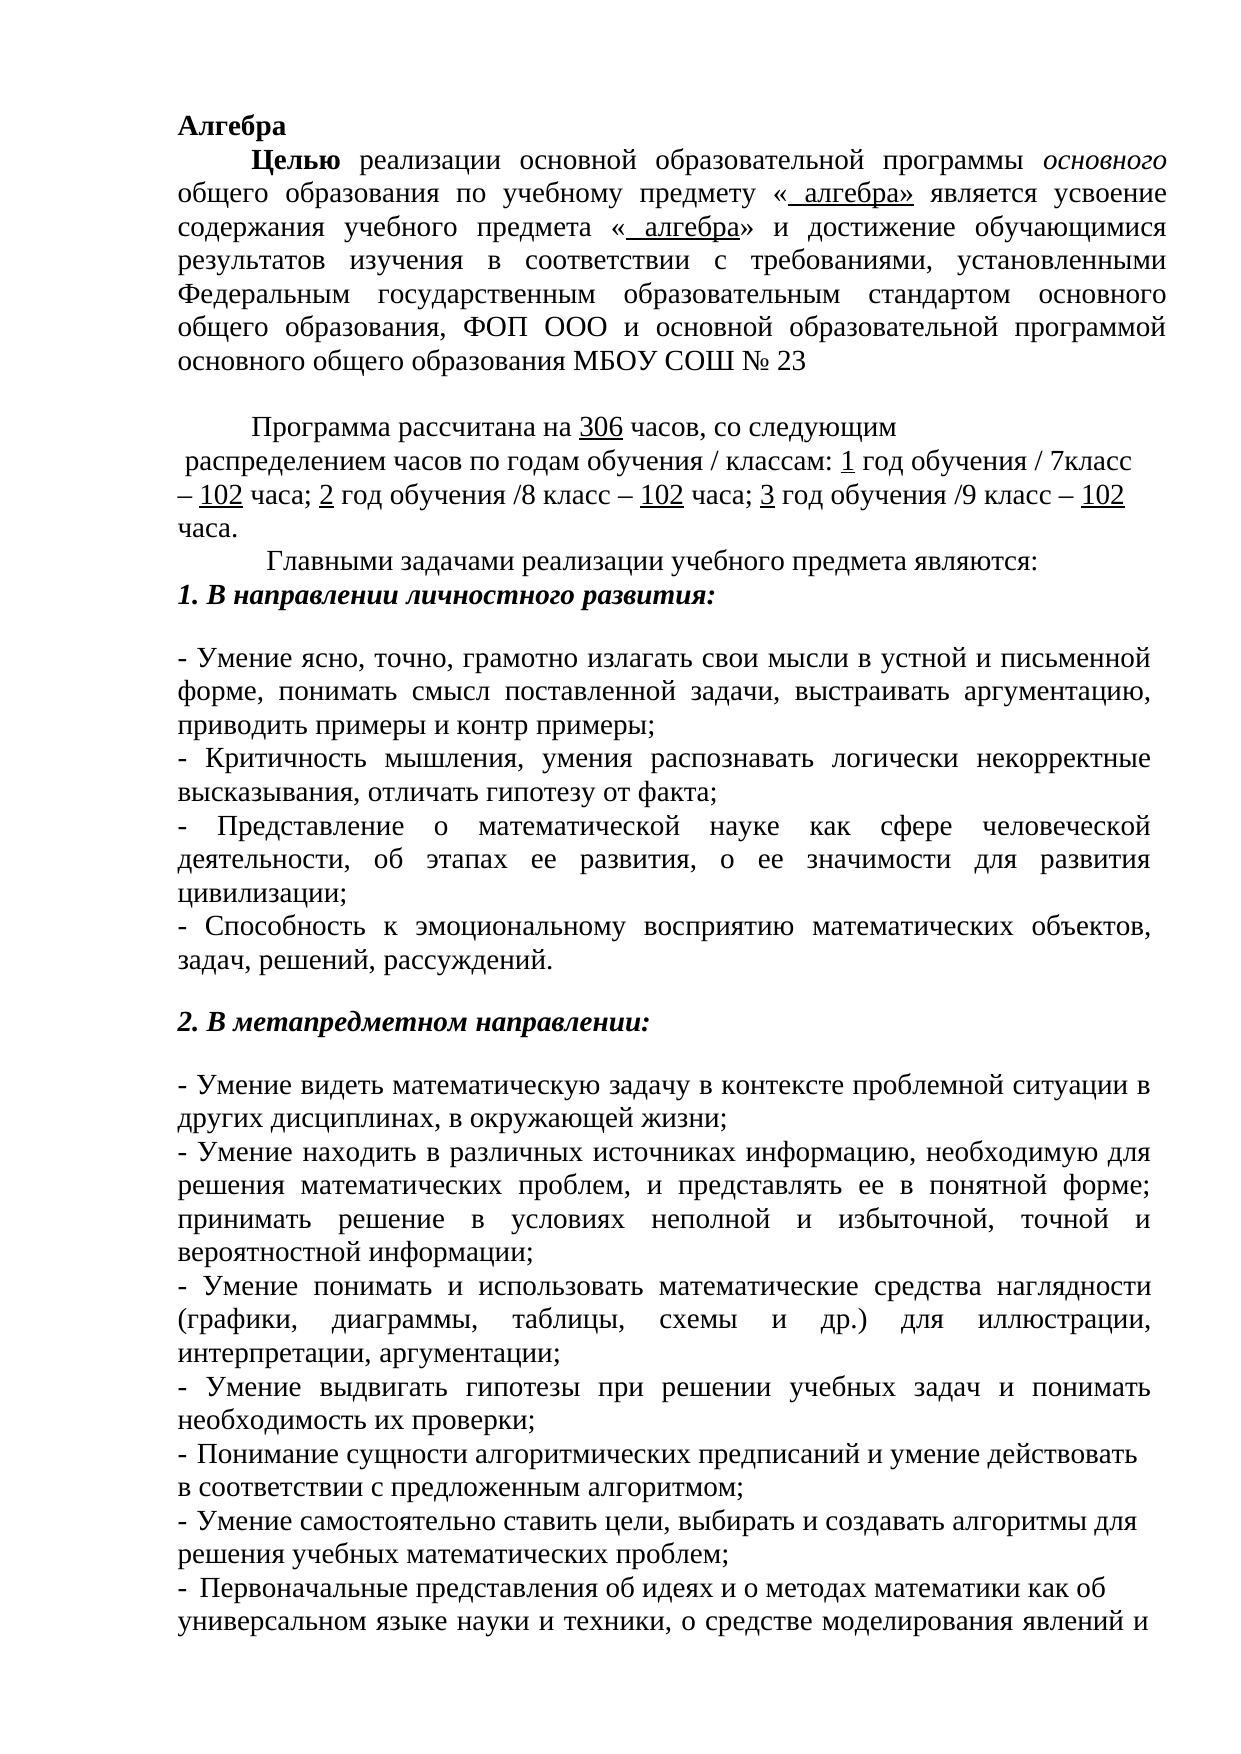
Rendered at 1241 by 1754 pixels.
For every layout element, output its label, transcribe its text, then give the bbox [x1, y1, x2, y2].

text распределением часов по годам обучения / классам: 1 год обучения / 7класс [184, 443, 1178, 477]
list Умение самостоятельно ставить цели, выбирать и создавать алгоритмы для решения учебных математических проблем; [177, 1503, 1152, 1570]
list Умение ясно, точно, грамотно излагать свои мысли в устной и письменной форме, понимать смысл поставленной задачи, выстраивать аргументацию, приводить примеры и контр примеры; [177, 640, 1152, 741]
list Умение выдвигать гипотезы при решении учебных задач и понимать необходимость их проверки; [177, 1369, 1152, 1436]
list Умение находить в различных источниках информацию, необходимую для решения математических проблем, и представлять ее в понятной форме; принимать решение в условиях неполной и избыточной, точной и вероятностной информации; [177, 1134, 1151, 1268]
text – 102 часа; 2 год обучения /8 класс – 102 часа; 3 год обучения /9 класс – 102 часа. [177, 477, 1178, 544]
list Умение видеть математическую задачу в контексте проблемной ситуации в других дисциплинах, в окружающей жизни; [177, 1067, 1152, 1134]
list Первоначальные представления об идеях и о методах математики как об универсальном языке науки и техники, о средстве моделирования явлений и [177, 1570, 1152, 1637]
subtitle В метапредметном направлении: [177, 1004, 1178, 1038]
text Главными задачами реализации учебного предмета являются: [266, 544, 1178, 577]
text Целью реализации основной образовательной программы основного общего образования по учебному предмету « алгебра» является усвоение содержания учебного предмета « алгебра» и достижение обучающимися результатов изучения в соответствии с требованиями, установленными Федеральным государственным образовательным стандартом основного общего образования, ФОП ООО и основной образовательной программой основного общего образования МБОУ СОШ № 23 [177, 142, 1167, 377]
text Программа рассчитана на 306 часов, со следующим [251, 410, 1178, 443]
list Способность к эмоциональному восприятию математических объектов, задач, решений, рассуждений. [177, 908, 1152, 975]
list Понимание сущности алгоритмических предписаний и умение действовать в соответствии с предложенным алгоритмом; [177, 1436, 1152, 1503]
subtitle Алгебра [177, 108, 1178, 142]
list Умение понимать и использовать математические средства наглядности (графики, диаграммы, таблицы, схемы и др.) для иллюстрации, интерпретации, аргументации; [177, 1268, 1152, 1369]
subtitle В направлении личностного развития: [177, 578, 1178, 611]
list Критичность мышления, умения распознавать логически некорректные высказывания, отличать гипотезу от факта; [177, 741, 1152, 808]
list Представление о математической науке как сфере человеческой деятельности, об этапах ее развития, о ее значимости для развития цивилизации; [177, 808, 1152, 908]
